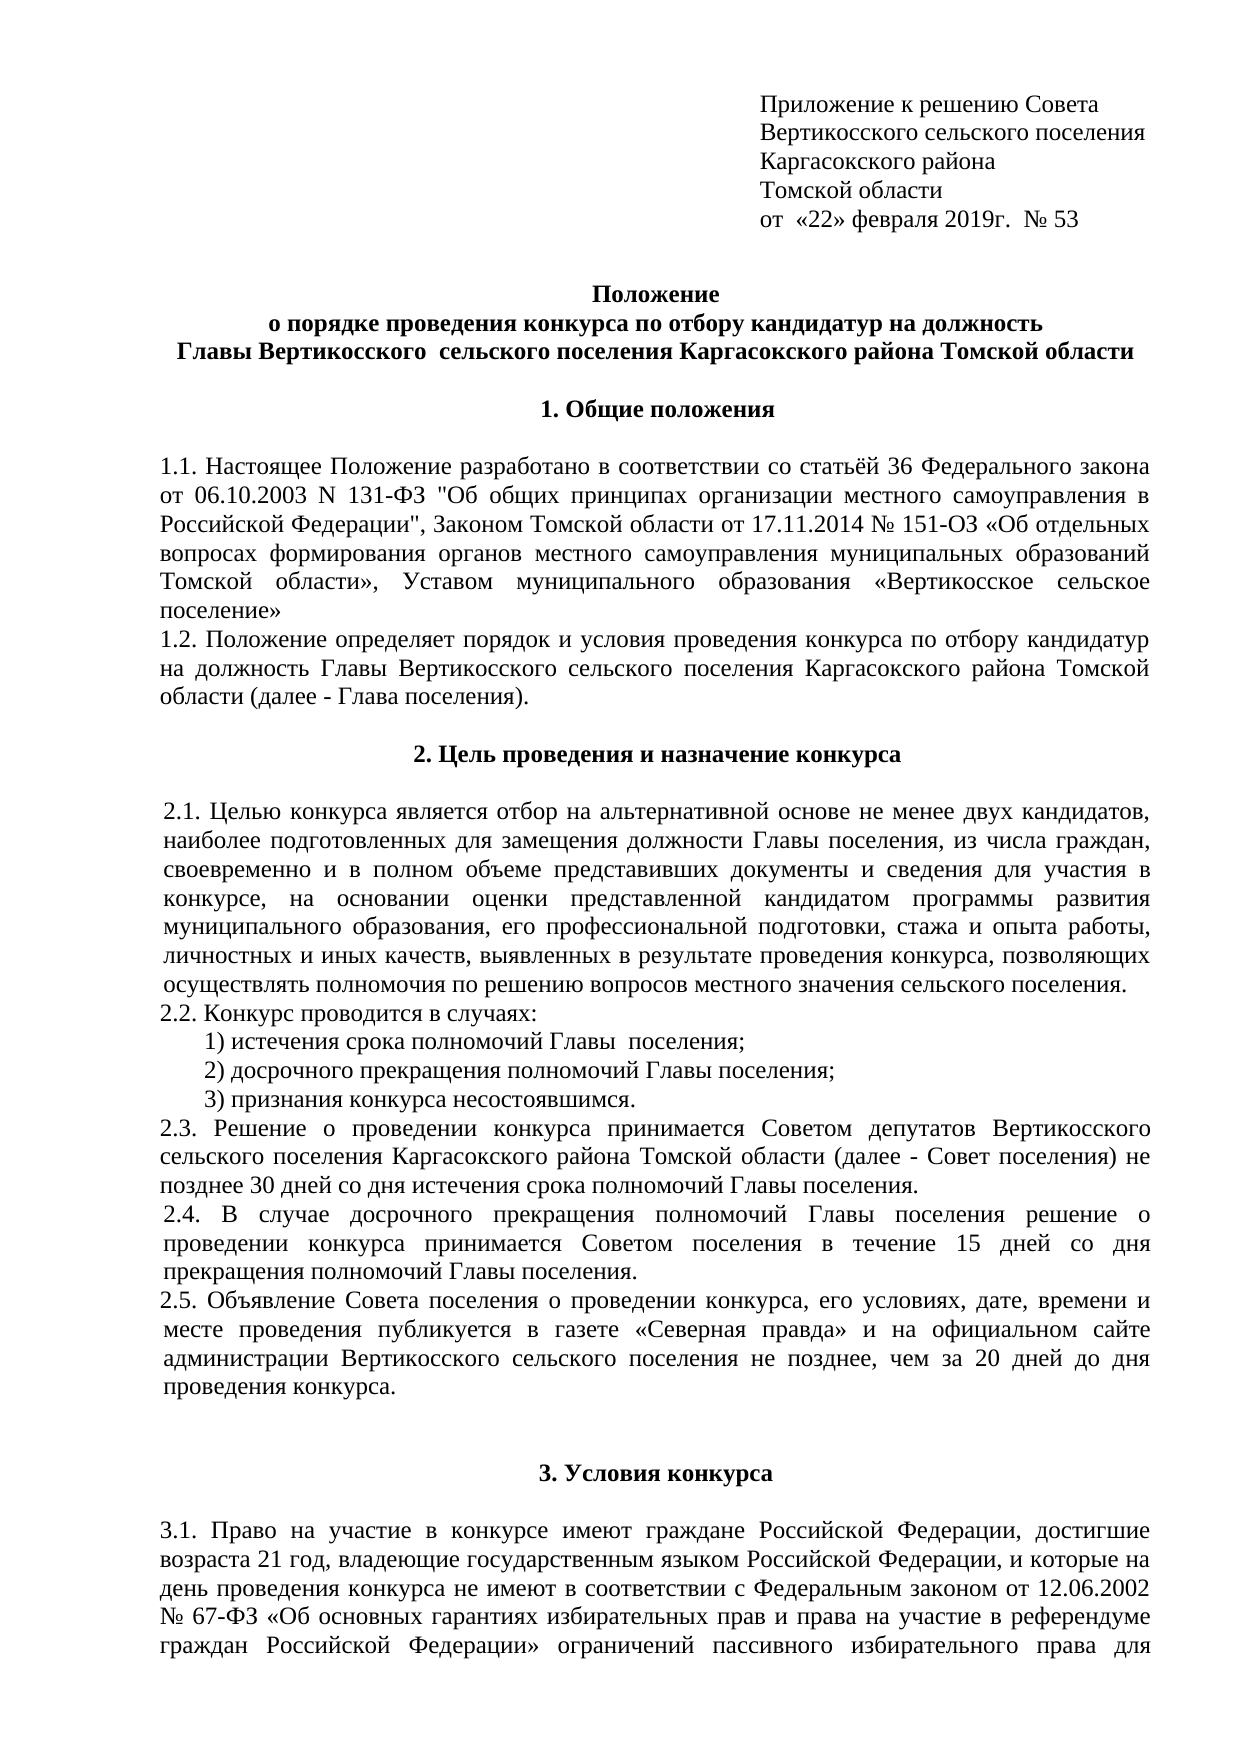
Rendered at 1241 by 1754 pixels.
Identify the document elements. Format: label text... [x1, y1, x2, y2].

text Приложение к решению Совета [159, 89, 1152, 117]
text 1. Общие положения [163, 394, 1152, 423]
text 3) признания конкурса несостоявшимся. [159, 1084, 1152, 1113]
text 2. Цель проведения и назначение конкурса [163, 739, 1152, 768]
text 1.1. Настоящее Положение разработано в соответствии со статьёй 36 Федерального закона от 06.10.2003 N 131-ФЗ "Об общих принципах организации местного самоуправления в Российской Федерации", Законом Томской области от 17.11.2014 № 151-ОЗ «Об отдельных вопросах формирования органов местного самоуправления муниципальных образований Томской области», Уставом муниципального образования «Вертикосское сельское поселение» [159, 451, 1151, 624]
text Томской области [159, 175, 1152, 204]
text 2.4. В случае досрочного прекращения полномочий Главы поселения решение о проведении конкурса принимается Советом поселения в течение 15 дней со дня прекращения полномочий Главы поселения. [163, 1199, 1152, 1285]
text Вертикосского сельского поселения [159, 117, 1152, 146]
text 2) досрочного прекращения полномочий Главы поселения; [159, 1055, 1152, 1084]
text 2.1. Целью конкурса является отбор на альтернативной основе не менее двух кандидатов, наиболее подготовленных для замещения должности Главы поселения, из числа граждан, своевременно и в полном объеме представивших документы и сведения для участия в конкурсе, на основании оценки представленной кандидатом программы развития муниципального образования, его профессиональной подготовки, стажа и опыта работы, личностных и иных качеств, выявленных в результате проведения конкурса, позволяющих осуществлять полномочия по решению вопросов местного значения сельского поселения. [163, 796, 1152, 998]
text 2.5. Объявление Совета поселения о проведении конкурса, его условиях, дате, времени и месте проведения публикуется в газете «Северная правда» и на официальном сайте администрации Вертикосского сельского поселения не позднее, чем за 20 дней до дня проведения конкурса. [159, 1285, 1152, 1400]
text Главы Вертикосского сельского поселения Каргасокского района Томской области [159, 336, 1152, 365]
text Каргасокского района [159, 146, 1152, 175]
text Положение [159, 279, 1152, 308]
text 2.3. Решение о проведении конкурса принимается Советом депутатов Вертикосского сельского поселения Каргасокского района Томской области (далее - Совет поселения) не позднее 30 дней со дня истечения срока полномочий Главы поселения. [159, 1113, 1152, 1199]
text о порядке проведения конкурса по отбору кандидатур на должность [159, 308, 1152, 336]
text 1) истечения срока полномочий Главы поселения; [159, 1026, 1152, 1055]
text 1.2. Положение определяет порядок и условия проведения конкурса по отбору кандидатур на должность Главы Вертикосского сельского поселения Каргасокского района Томской области (далее - Глава поселения). [159, 624, 1151, 710]
text от «22» февраля 2019г. № 53 [159, 204, 1152, 232]
text 2.2. Конкурс проводится в случаях: [159, 998, 1152, 1026]
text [159, 1515, 1152, 1659]
text 3. Условия конкурса [159, 1458, 1152, 1486]
